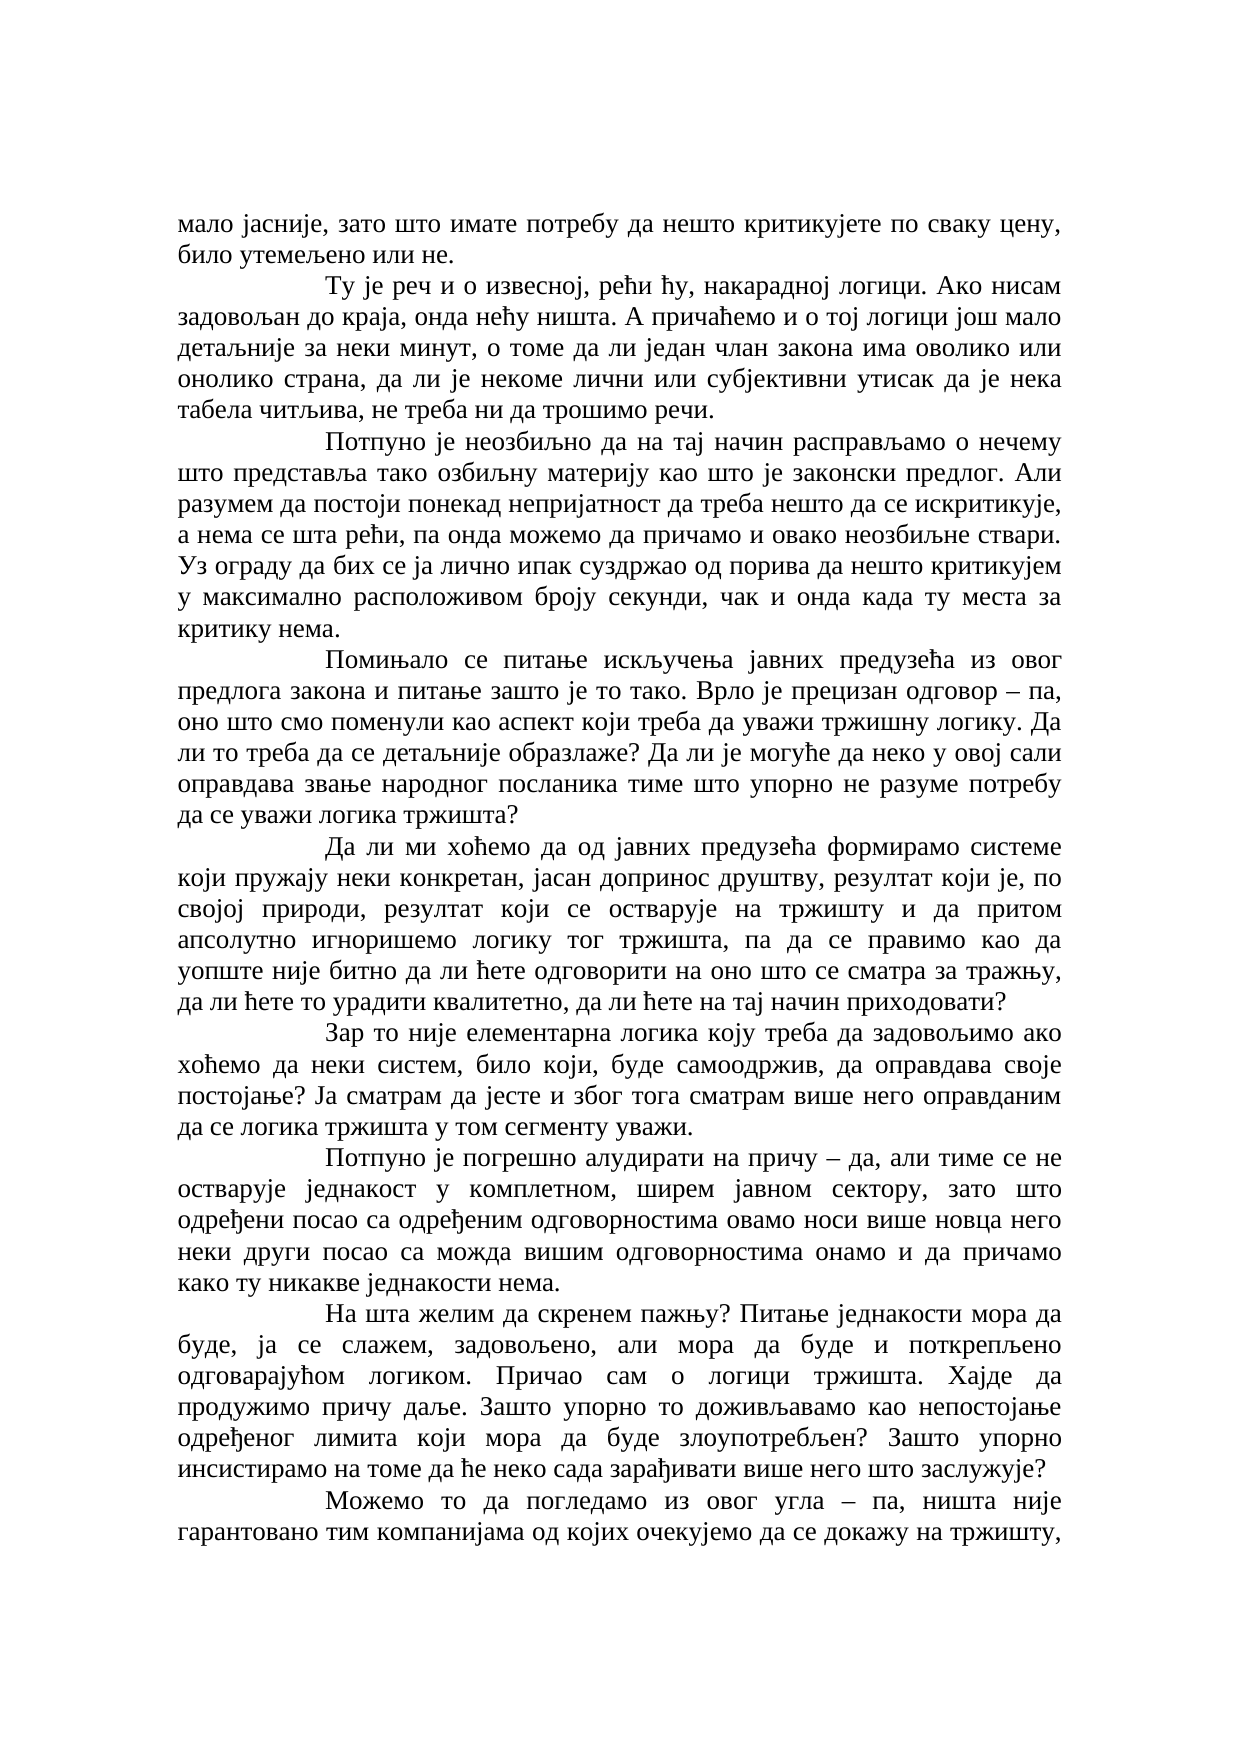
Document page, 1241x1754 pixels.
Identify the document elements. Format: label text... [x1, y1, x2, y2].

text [177, 1484, 1063, 1546]
text Ту је реч и о извесној, рећи ћу, накарадној логици. Ако нисам задовољан до краја, онда нећу ништа. А причаћемо и о тој логици још мало детаљније за неки минут, о томе да ли један члан закона има оволико или онолико страна, да ли је некоме лични или субјективни утисак да је нека табела читљива, не треба ни да трошимо речи. [177, 269, 1063, 425]
text Помињало се питање искључења јавних предузећа из овог предлога закона и питање зашто је то тако. Врло је прецизан одговор – па, оно што смо поменули као аспект који треба да уважи тржишну логику. Да ли то треба да се детаљније образлаже? Да ли је могуће да неко у овој сали оправдава звање народног посланика тиме што упорно не разуме потребу да се уважи логика тржишта? [177, 643, 1063, 830]
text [177, 207, 1063, 269]
text Потпуно је погрешно алудирати на причу – да, али тиме се не остварује једнакост у комплетном, ширем јавном сектору, зато што одређени посао са одређеним одговорностима овамо носи више новца него неки други посао са можда вишим одговорностима онамо и да причамо како ту никакве једнакости нема. [177, 1141, 1063, 1297]
text На шта желим да скренем пажњу? Питање једнакости мора да буде, ја се слажем, задовољено, али мора да буде и поткрепљено одговарајућом логиком. Причао сам о логици тржишта. Хајде да продужимо причу даље. Зашто упорно то доживљавамо као непостојање одређеног лимита који мора да буде злоупотребљен? Зашто упорно инсистирамо на томе да ће неко сада зарађивати више него што заслужује? [177, 1297, 1063, 1484]
text Потпуно је неозбиљно да на тај начин расправљамо о нечему што представља тако озбиљну материју као што је законски предлог. Али разумем да постоји понекад непријатност да треба нешто да се искритикује, а нема се шта рећи, па онда можемо да причамо и овако неозбиљне ствари. Уз ограду да бих се ја лично ипак суздржао од порива да нешто критикујем у максимално расположивом броју секунди, чак и онда када ту места за критику нема. [177, 425, 1063, 643]
text Зар то није елементарна логика коју треба да задовољимо ако хоћемо да неки систем, било који, буде самоодржив, да оправдава своје постојање? Ја сматрам да јесте и због тога сматрам више него оправданим да се логика тржишта у том сегменту уважи. [177, 1017, 1063, 1141]
text Да ли ми хоћемо да од јавних предузећа формирамо системе који пружају неки конкретан, јасан допринос друштву, резултат који је, по својој природи, резултат који се остварује на тржишту и да притом апсолутно игноришемо логику тог тржишта, па да се правимо као да уопште није битно да ли ћете одговорити на оно што се сматра за тражњу, да ли ћете то урадити квалитетно, да ли ћете на тај начин приходовати? [177, 830, 1063, 1017]
